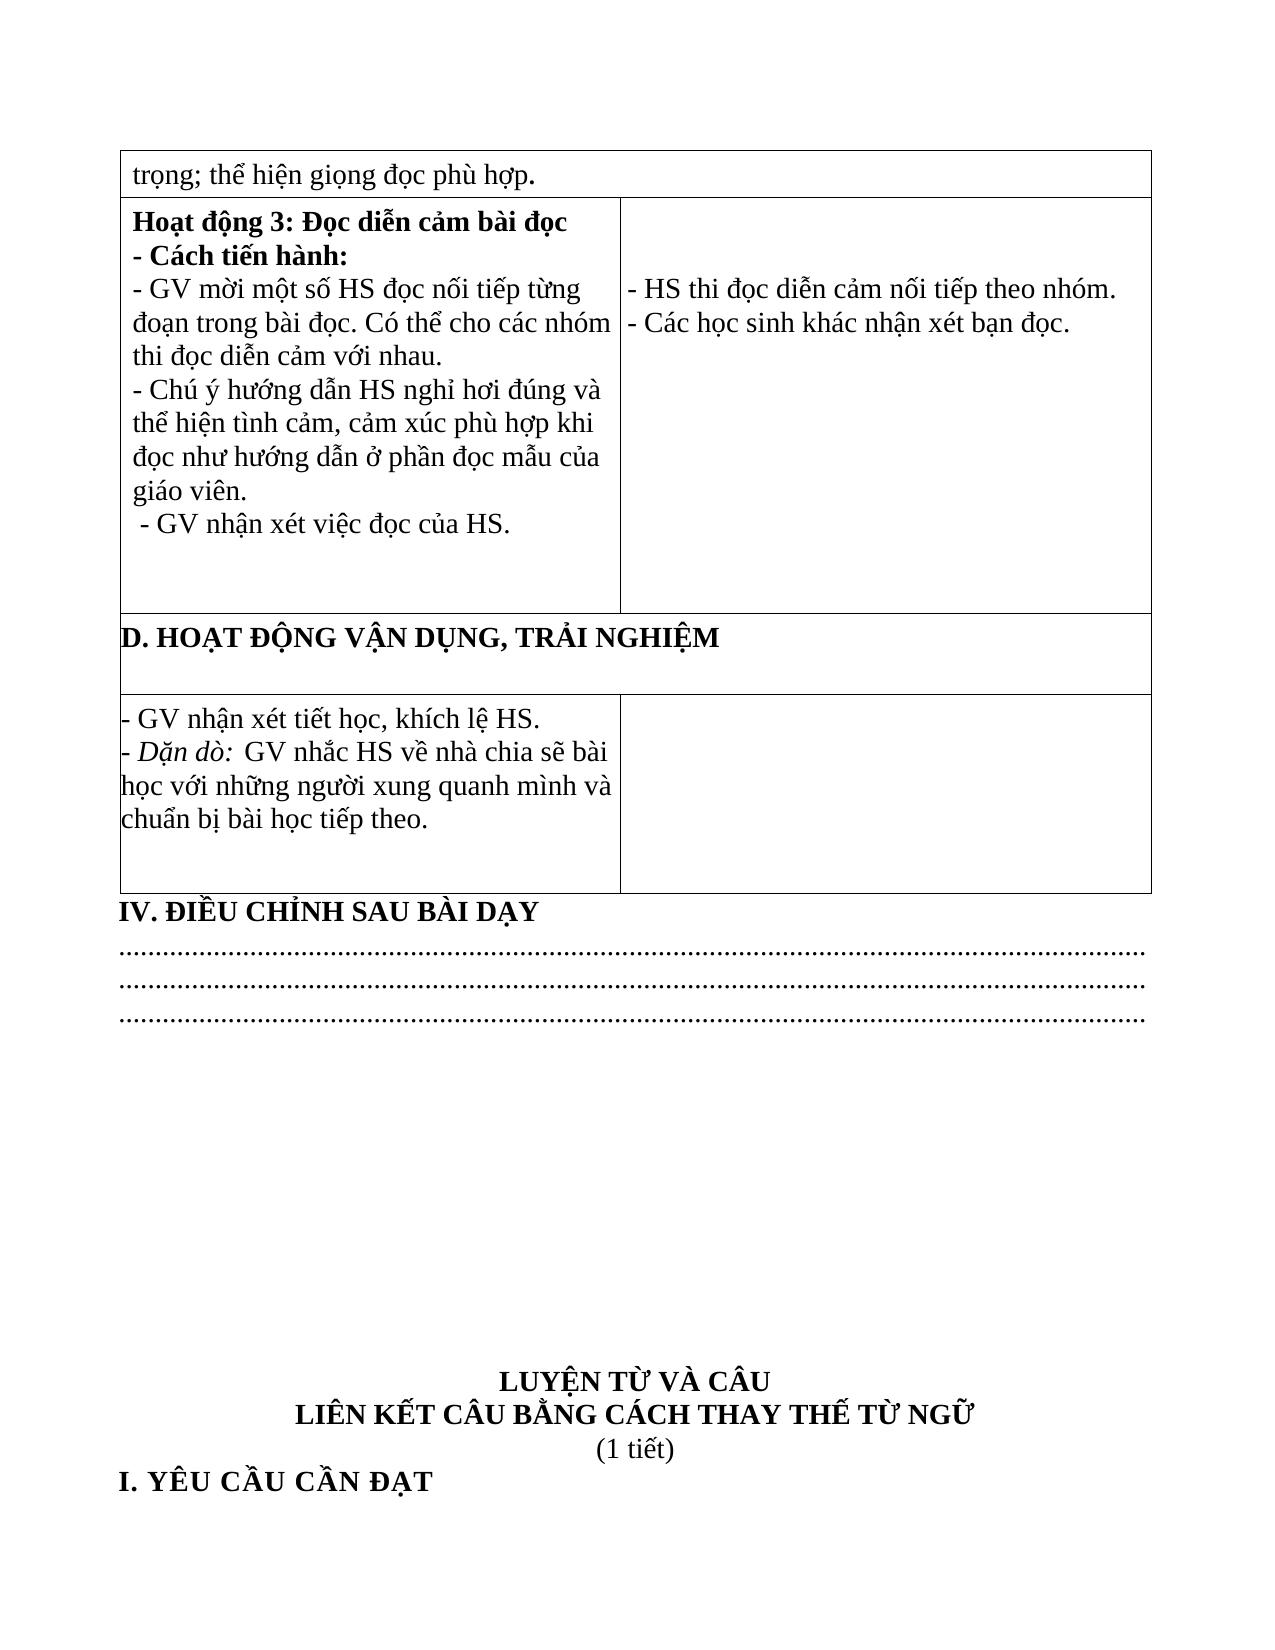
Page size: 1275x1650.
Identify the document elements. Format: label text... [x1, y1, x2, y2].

table_cell - HS thi đọc diễn cảm nối tiếp theo nhóm. - Các học sinh khác nhận xét bạn đọc. [621, 198, 1151, 613]
list ............................................................................................................................................. [118, 961, 1152, 995]
table_cell [621, 695, 1151, 893]
table_cell D. HOẠT ĐỘNG VẬN DỤNG, TRẢI NGHIỆM [121, 614, 1151, 694]
table_cell Hoạt động 3: Đọc diễn cảm bài đọc - Cách tiến hành: - GV mời một số HS đọc nối tiếp từng đoạn trong bài đọc. Có thể cho các nhóm thi đọc diễn cảm với nhau. - Chú ý hướng dẫn HS nghỉ hơi đúng và thể hiện tình cảm, cảm xúc phù hợp khi đọc như hướng dẫn ở phần đọc mẫu của giáo viên. - GV nhận xét việc đọc của HS. [121, 198, 620, 613]
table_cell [121, 151, 1151, 197]
list ............................................................................................................................................. [118, 995, 1152, 1028]
list IV. ĐIỀU CHỈNH SAU BÀI DẠY [118, 894, 1152, 928]
text LIÊN KẾT CÂU BẰNG CÁCH THAY THẾ TỪ NGỮ [118, 1397, 1152, 1431]
table_cell - GV nhận xét tiết học, khích lệ HS. - Dặn dò: GV nhắc HS về nhà chia sẽ bài học với những người xung quanh mình và chuẩn bị bài học tiếp theo. [121, 695, 620, 893]
text LUYỆN TỪ VÀ CÂU [118, 1364, 1152, 1397]
text (1 tiết) [118, 1431, 1152, 1464]
text I. YÊU CẦU CẦN ĐẠT [118, 1464, 1161, 1498]
list ............................................................................................................................................. [118, 928, 1152, 961]
